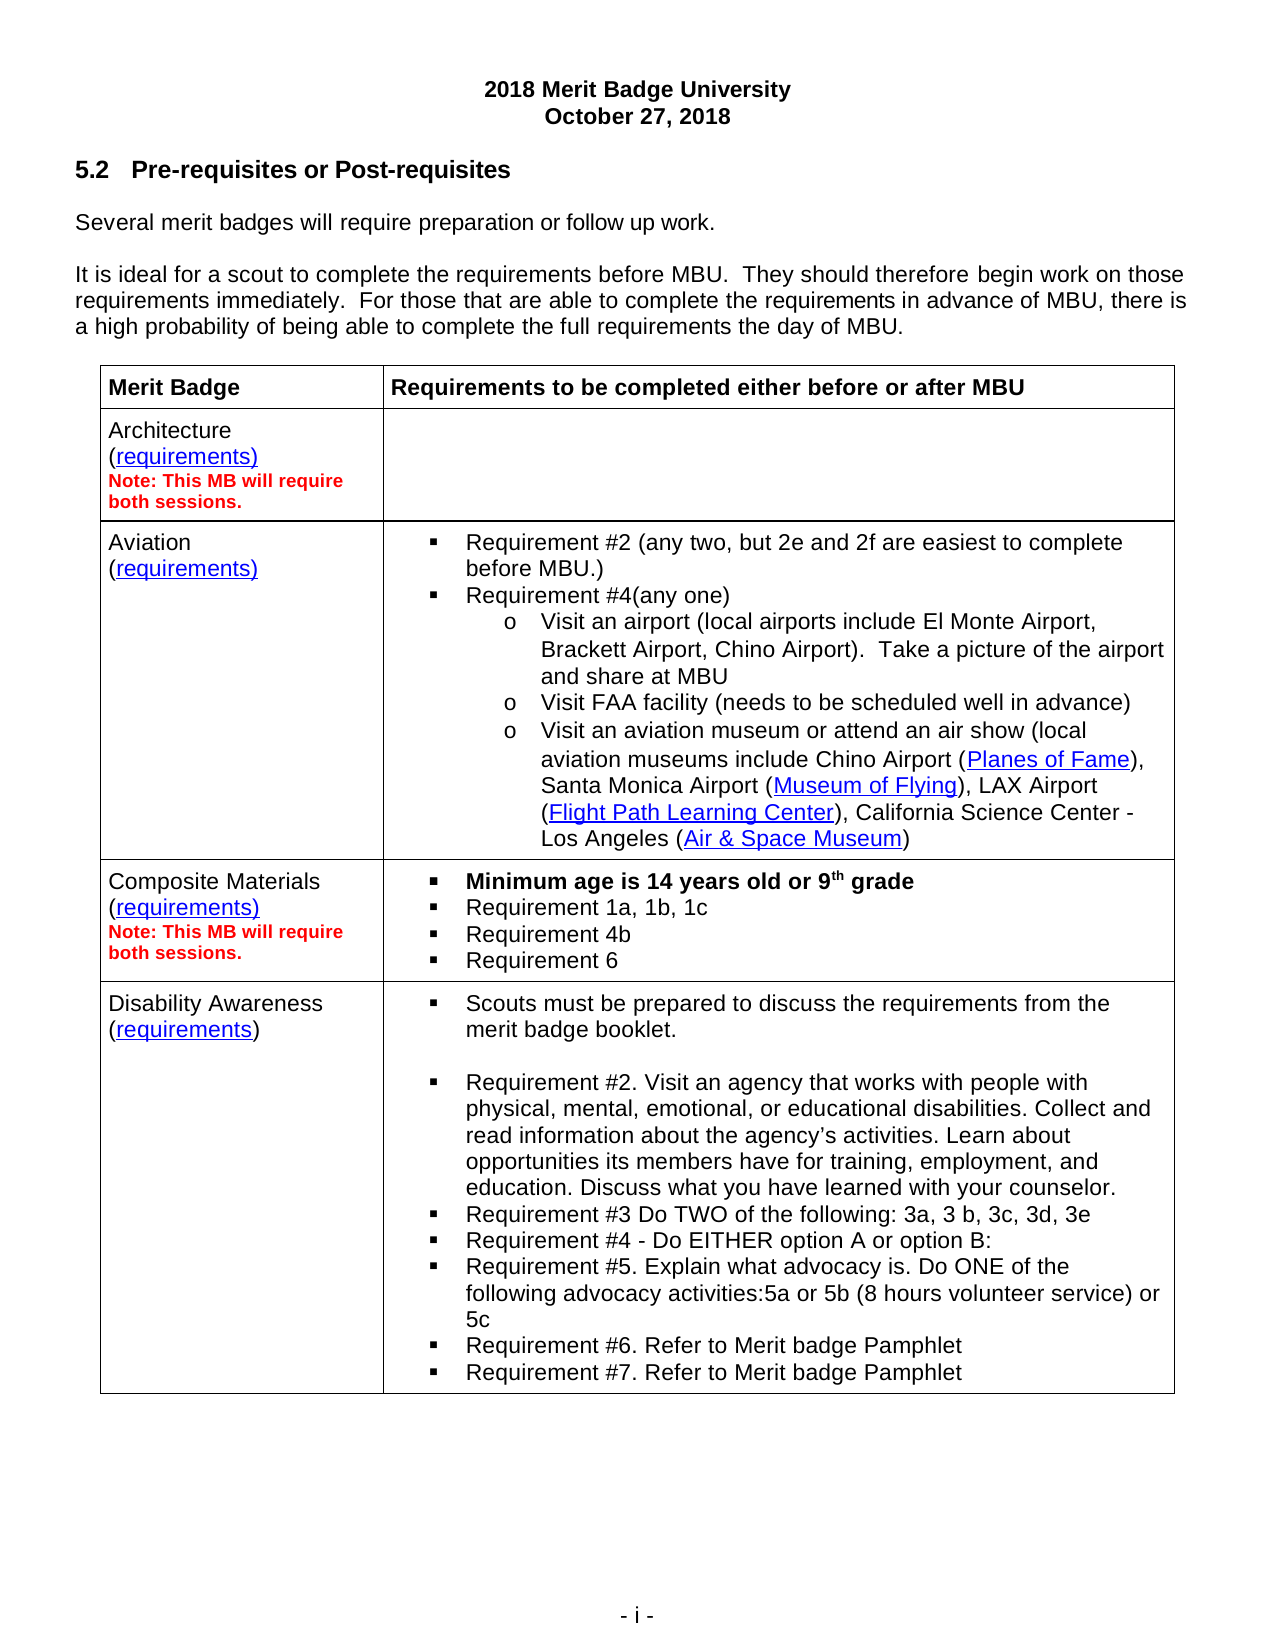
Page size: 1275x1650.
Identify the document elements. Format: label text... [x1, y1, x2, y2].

table_header Requirements to be completed either before or after MBU [384, 366, 1174, 408]
table_cell Minimum age is 14 years old or 9th grade Requirement 1a, 1b, 1c Requirement 4b Requirement 6 [384, 860, 1174, 981]
table_cell Architecture (requirements) Note: This MB will require both sessions. [101, 409, 383, 520]
text Several merit badges will require preparation or follow up work. [75, 209, 1200, 236]
text It is ideal for a scout to complete the requirements before MBU. They should therefore begin work on those requirements immediately. For those that are able to complete the requirements in advance of MBU, there is a high probability of being able to complete the full requirements the day of MBU. [75, 261, 1200, 340]
table_cell Requirement #2 (any two, but 2e and 2f are easiest to complete before MBU.) Requirement #4(any one) Visit an airport (local airports include El Monte Airport, Brackett Airport, Chino Airport). Take a picture of the airport and share at MBU Visit FAA facility (needs to be scheduled well in advance) Visit an aviation museum or attend an air show (local aviation museums include Chino Airport (Planes of Fame), Santa Monica Airport (Museum of Flying), LAX Airport (Flight Path Learning Center), California Science Center - Los Angeles (Air & Space Museum) [384, 522, 1174, 859]
subtitle 5.2 Pre-requisites or Post-requisites [75, 156, 1201, 184]
table_cell Aviation (requirements) [101, 522, 383, 859]
table_cell [384, 409, 1174, 520]
table_cell Scouts must be prepared to discuss the requirements from the merit badge booklet. Requirement #2. Visit an agency that works with people with physical, mental, emotional, or educational disabilities. Collect and read information about the agency’s activities. Learn about opportunities its members have for training, employment, and education. Discuss what you have learned with your counselor. Requirement #3 Do TWO of the following: 3a, 3 b, 3c, 3d, 3e Requirement #4 - Do EITHER option A or option B: Requirement #5. Explain what advocacy is. Do ONE of the following advocacy activities:5a or 5b (8 hours volunteer service) or 5c Requirement #6. Refer to Merit badge Pamphlet Requirement #7. Refer to Merit badge Pamphlet [384, 982, 1174, 1393]
table_cell Disability Awareness (requirements) [101, 982, 383, 1393]
table_cell Composite Materials (requirements) Note: This MB will require both sessions. [101, 860, 383, 981]
table_header Merit Badge [101, 366, 383, 408]
